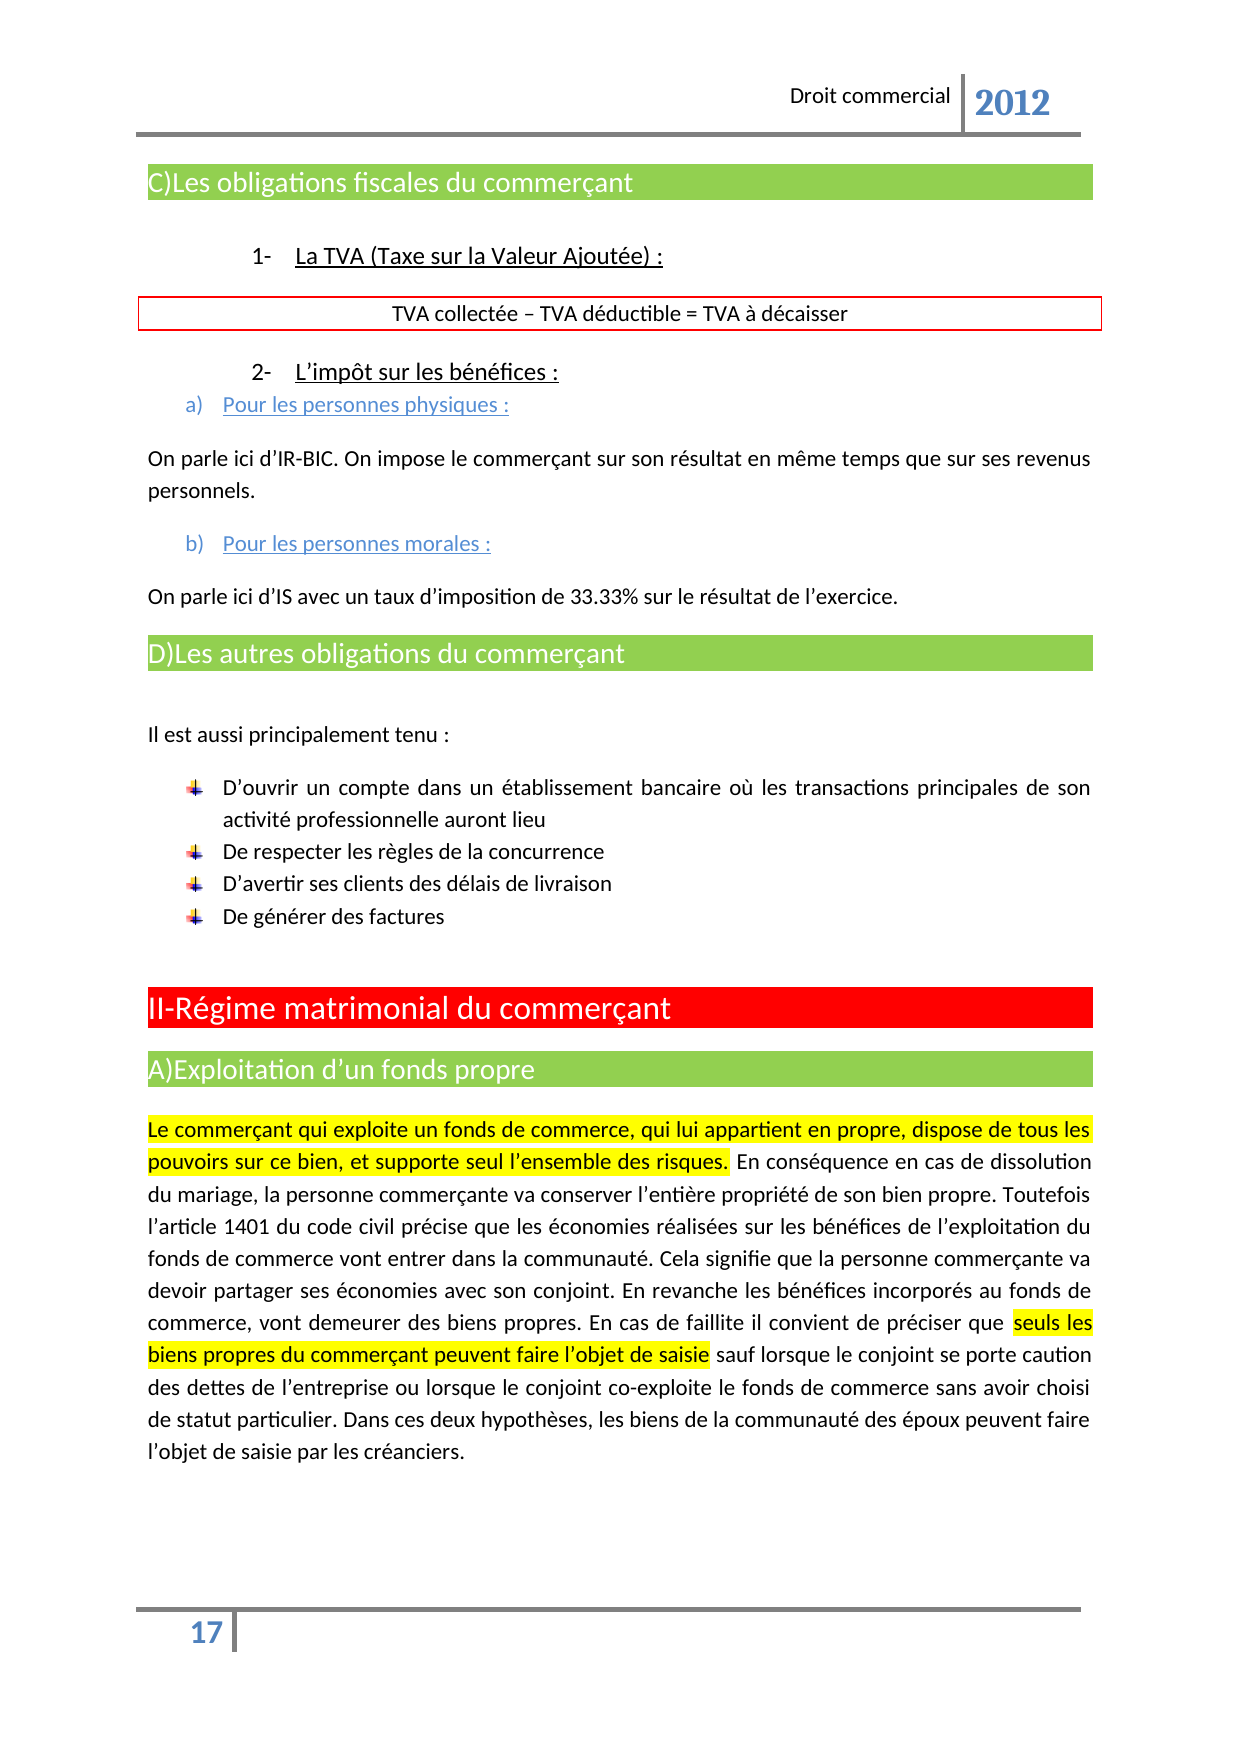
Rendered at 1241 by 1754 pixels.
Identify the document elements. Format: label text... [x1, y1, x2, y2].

text On parle ici d’IR-BIC. On impose le commerçant sur son résultat en même temps que sur ses revenus personnels. [148, 444, 1093, 504]
text On parle ici d’IS avec un taux d’imposition de 33.33% sur le résultat de l’exercice. [148, 582, 1093, 610]
picture [186, 843, 203, 860]
picture [186, 778, 203, 796]
text TVA collectée – TVA déductible = TVA à décaisser [139, 298, 1101, 329]
list De respecter les règles de la concurrence [185, 837, 1093, 865]
text Le commerçant qui exploite un fonds de commerce, qui lui appartient en propre, dispose de tous les pouvoirs sur ce bien, et supporte seul l’ensemble des risques. En conséquence en cas de dissolution du mariage, la personne commerçante va conserver l’entière propriété de son bien propre. Toutefois l’article 1401 du code civil précise que les économies réalisées sur les bénéfices de l’exploitation du fonds de commerce vont entrer dans la communauté. Cela signifie que la personne commerçante va devoir partager ses économies avec son conjoint. En revanche les bénéfices incorporés au fonds de commerce, vont demeurer des biens propres. En cas de faillite il convient de préciser que seuls les biens propres du commerçant peuvent faire l’objet de saisie sauf lorsque le conjoint se porte caution des dettes de l’entreprise ou lorsque le conjoint co-exploite le fonds de commerce sans avoir choisi de statut particulier. Dans ces deux hypothèses, les biens de la communauté des époux peuvent faire l’objet de saisie par les créanciers. [148, 1143, 1093, 1465]
list Pour les personnes morales : [185, 529, 1093, 557]
text D)Les autres obligations du commerçant [148, 635, 1093, 671]
list La TVA (Taxe sur la Valeur Ajoutée) : [251, 241, 1093, 271]
text A)Exploitation d’un fonds propre [148, 1051, 1093, 1087]
list D’ouvrir un compte dans un établissement bancaire où les transactions principales de son activité professionnelle auront lieu [185, 773, 1093, 833]
picture [186, 907, 203, 925]
text II-Régime matrimonial du commerçant [148, 987, 1093, 1028]
text Il est aussi principalement tenu : [148, 720, 1093, 748]
list Pour les personnes physiques : [185, 391, 1093, 419]
list De générer des factures [185, 902, 1093, 930]
list D’avertir ses clients des délais de livraison [185, 869, 1093, 898]
text C)Les obligations fiscales du commerçant [148, 164, 1093, 200]
list L’impôt sur les bénéfices : [251, 356, 1093, 386]
picture [186, 875, 203, 892]
